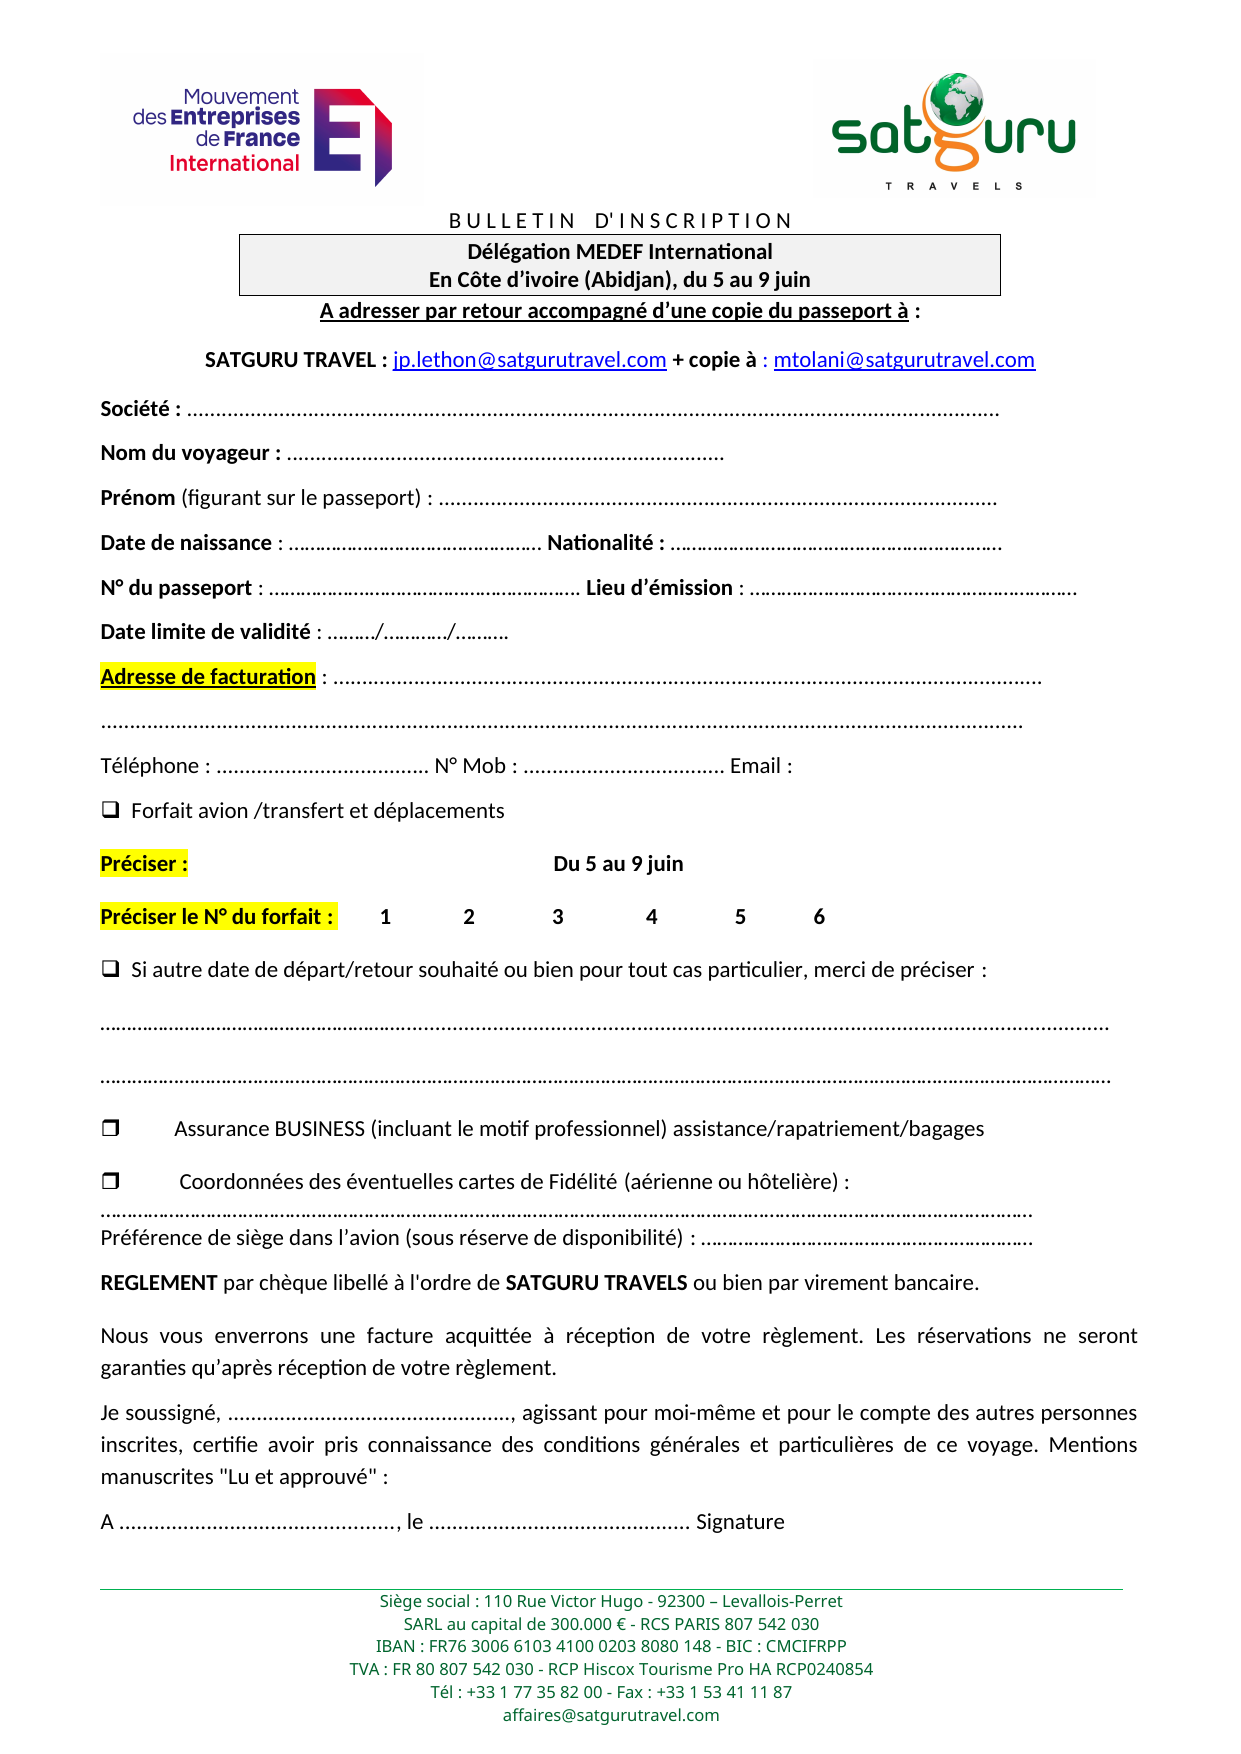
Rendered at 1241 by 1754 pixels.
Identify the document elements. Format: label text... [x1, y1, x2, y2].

text Préciser : Du 5 au 9 juin [188, 849, 1140, 877]
text Date de naissance : ………………………………………… Nationalité : ……………………………………………………… [100, 528, 1140, 556]
text Si autre date de départ/retour souhaité ou bien pour tout cas particulier, merci de préciser : [100, 955, 1140, 983]
text Téléphone : ..................................... N° Mob : ................................... Email : [100, 751, 1140, 779]
text ………………………………………………………………………………………………………………………………………………………………………… [100, 1061, 1140, 1089]
list Coordonnées des éventuelles cartes de Fidélité (aérienne ou hôtelière) : …………………………………………………………………………………………………………………………………………………………… [100, 1167, 1140, 1223]
text Je soussigné, ................................................., agissant pour moi-même et pour le compte des autres personnes inscrites, certifie avoir pris connaissance des conditions générales et particulières de ce voyage. Mentions manuscrites "Lu et approuvé" : [100, 1398, 1140, 1490]
text A adresser par retour accompagné d’une copie du passeport à : [100, 296, 1140, 324]
text …………………………………………………........................................................................................................................... [100, 1008, 1140, 1036]
list Assurance BUSINESS (incluant le motif professionnel) assistance/rapatriement/bagages [100, 1114, 1140, 1142]
subtitle B U L L E T I N D' I N S C R I P T I O N [100, 206, 1140, 234]
text Préférence de siège dans l’avion (sous réserve de disponibilité) : ……………………………………………………… [100, 1223, 1140, 1251]
text Adresse de facturation : ........................................................................................................................... [316, 662, 1140, 690]
text Prénom (figurant sur le passeport) : ................................................................................................. [100, 483, 1140, 511]
text ................................................................................................................................................................ [100, 707, 1140, 735]
text Forfait avion /transfert et déplacements [100, 796, 1140, 824]
text Date limite de validité : ………/…………/………. [100, 617, 1140, 645]
text SATGURU TRAVEL : jp.lethon@satgurutravel.com + copie à : mtolani@satgurutravel.com [100, 345, 1140, 373]
text N° du passeport : ……………….…………………………………. Lieu d’émission : …………………………..………………………… [100, 573, 1140, 601]
picture [100, 53, 425, 206]
text REGLEMENT par chèque libellé à l'ordre de SATGURU TRAVELS ou bien par virement bancaire. [100, 1268, 1140, 1296]
text Société : ............................................................................................................................................. [100, 394, 1140, 422]
picture [812, 59, 1096, 198]
text A , le Signature [100, 1507, 1140, 1535]
text En Côte d’ivoire (Abidjan), du 5 au 9 juin [240, 262, 1000, 295]
text Nom du voyageur : ............................................................................ [100, 438, 1140, 467]
text Nous vous enverrons une facture acquittée à réception de votre règlement. Les réservations ne seront garanties qu’après réception de votre règlement. [100, 1321, 1140, 1381]
text Délégation MEDEF International [240, 235, 1000, 262]
text Préciser le N° du forfait : 1 2 3 4 5 6 [338, 902, 1140, 930]
